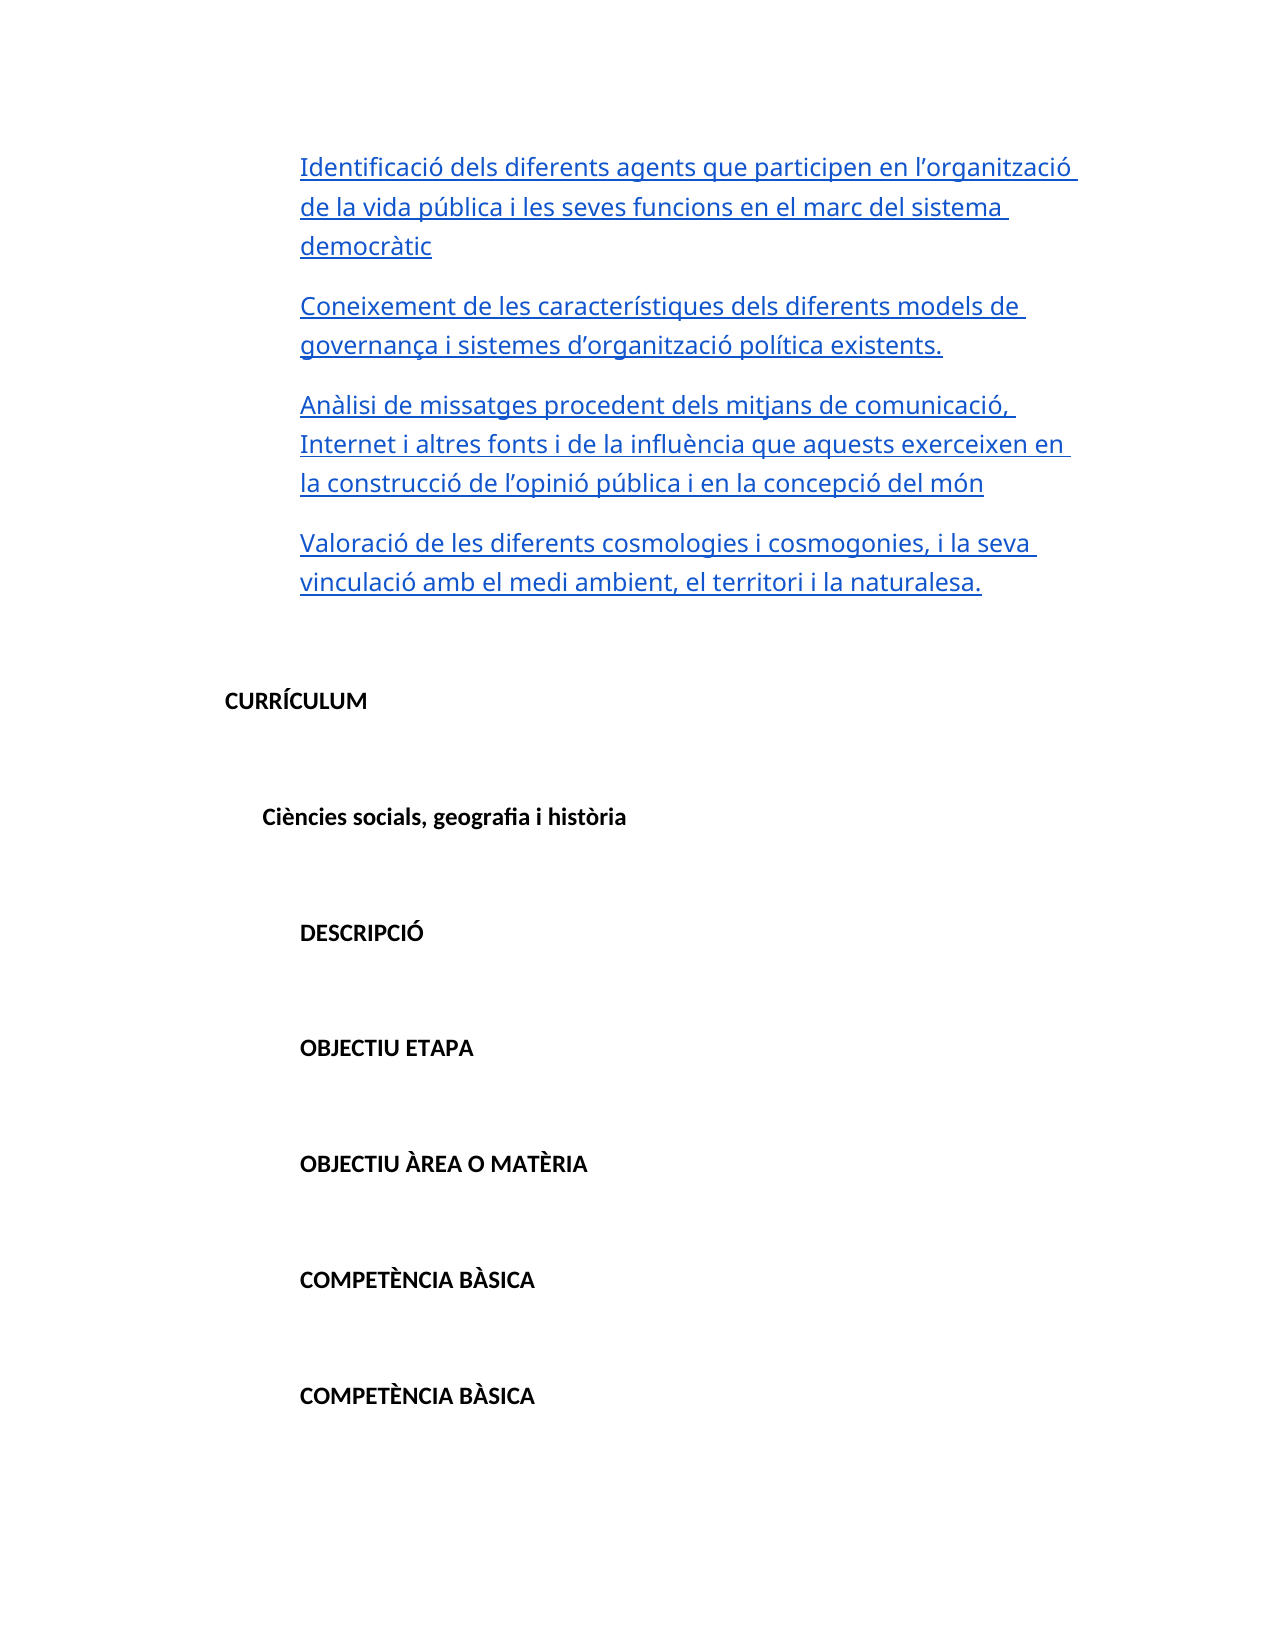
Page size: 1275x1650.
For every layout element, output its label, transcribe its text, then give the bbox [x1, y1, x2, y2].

text Valoració de les diferents cosmologies i cosmogonies, i la seva vinculació amb el medi ambient, el territori i la naturalesa. [300, 526, 1087, 599]
subtitle COMPETÈNCIA BÀSICA [300, 1264, 1087, 1295]
text Anàlisi de missatges procedent dels mitjans de comunicació, Internet i altres fonts i de la influència que aquests exerceixen en la construcció de l’opinió pública i en la concepció del món [300, 387, 1087, 500]
subtitle DESCRIPCIÓ [300, 917, 1087, 947]
subtitle COMPETÈNCIA BÀSICA [300, 1380, 1087, 1411]
text Coneixement de les característiques dels diferents models de governança i sistemes d’organització política existents. [300, 288, 1087, 362]
subtitle OBJECTIU ETAPA [300, 1032, 1087, 1063]
text Identificació dels diferents agents que participen en l’organització de la vida pública i les seves funcions en el marc del sistema democràtic [300, 150, 1087, 262]
subtitle CURRÍCULUM [225, 685, 1087, 716]
subtitle OBJECTIU ÀREA O MATÈRIA [300, 1148, 1087, 1179]
subtitle Ciències socials, geografia i història [262, 801, 1087, 831]
